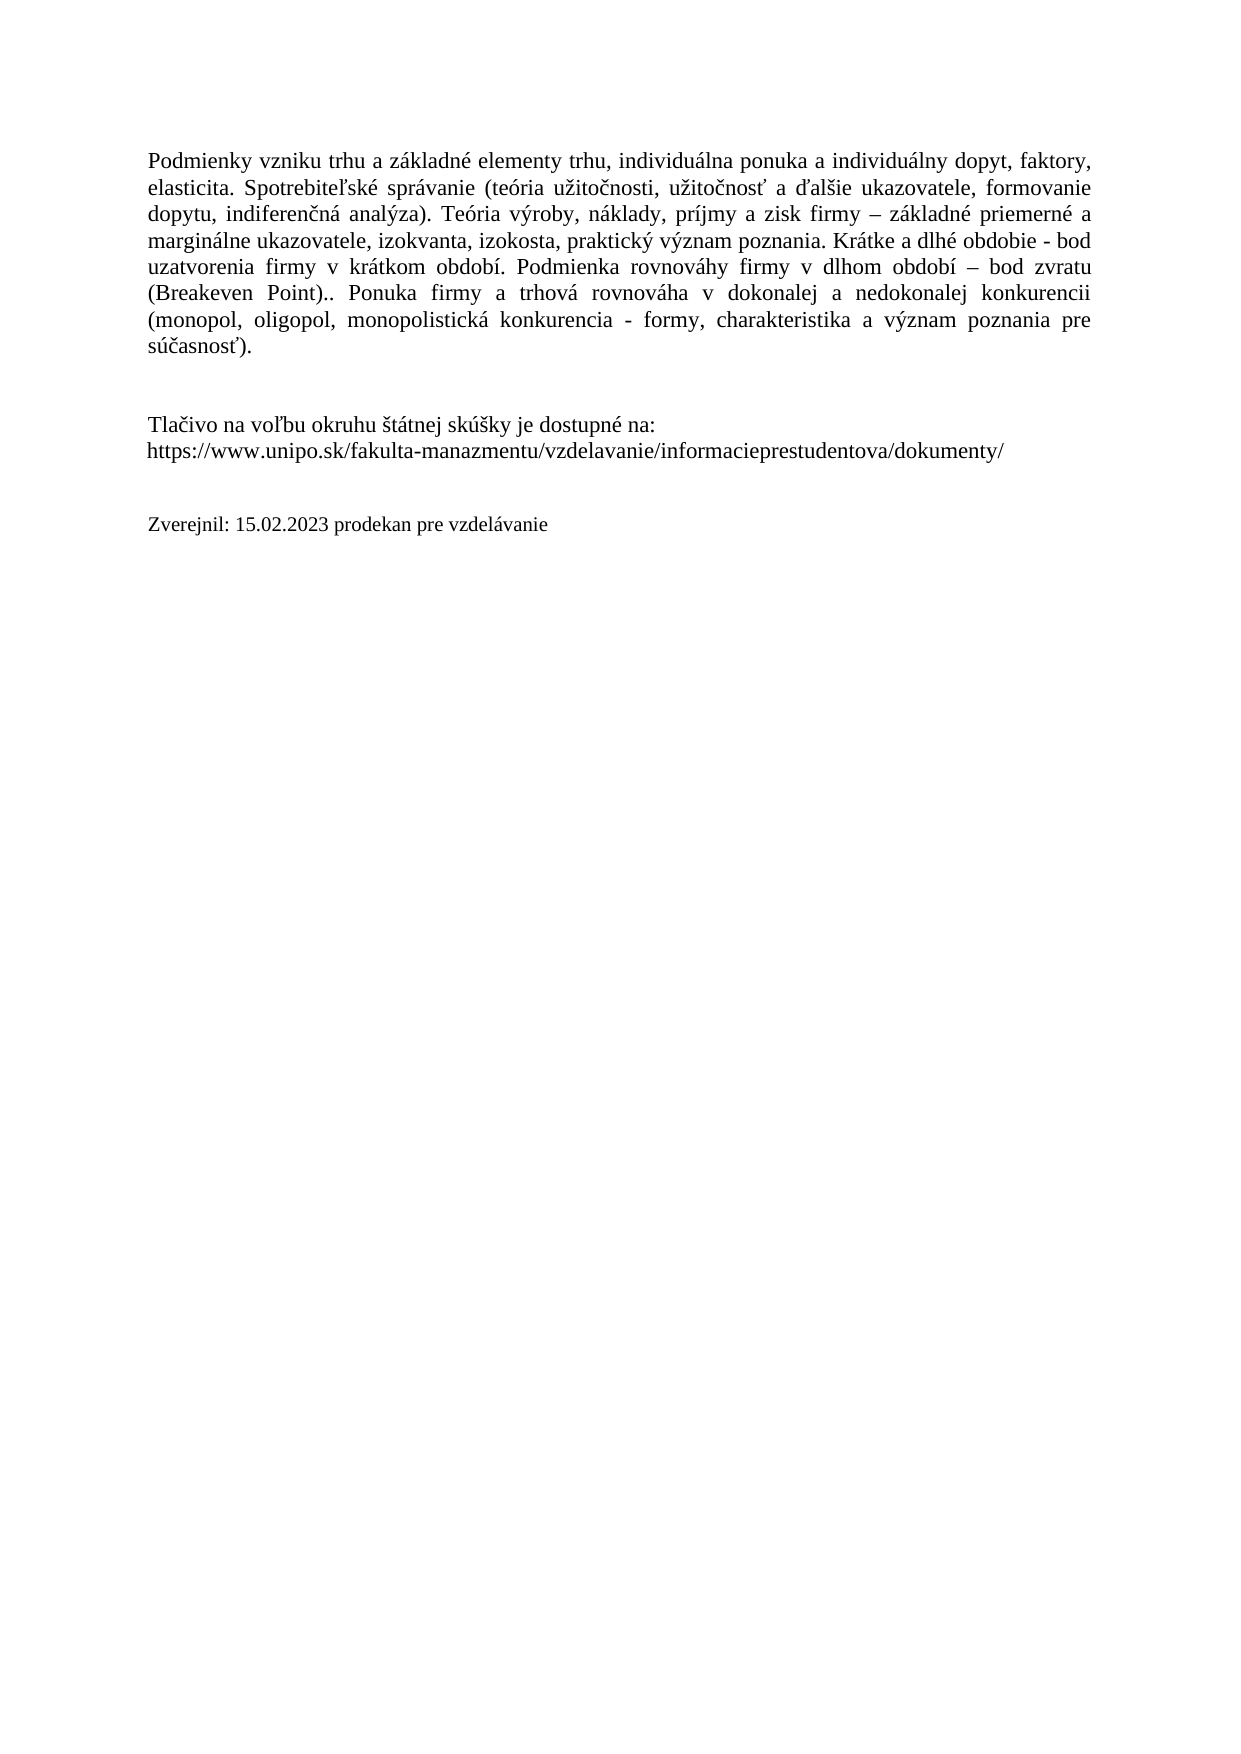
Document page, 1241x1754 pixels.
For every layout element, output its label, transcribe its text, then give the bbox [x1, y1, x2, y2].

text https://www.unipo.sk/fakulta-manazmentu/vzdelavanie/informacieprestudentova/dokumenty/ [118, 437, 1093, 464]
text Tlačivo na voľbu okruhu štátnej skúšky je dostupné na: [148, 411, 1093, 437]
text Zverejnil: 15.02.2023 prodekan pre vzdelávanie [148, 512, 1093, 536]
text Podmienky vzniku trhu a základné elementy trhu, individuálna ponuka a individuálny dopyt, faktory, elasticita. Spotrebiteľské správanie (teória užitočnosti, užitočnosť a ďalšie ukazovatele, formovanie dopytu, indiferenčná analýza). Teória výroby, náklady, príjmy a zisk firmy – základné priemerné a marginálne ukazovatele, izokvanta, izokosta, praktický význam poznania. Krátke a dlhé obdobie - bod uzatvorenia firmy v krátkom období. Podmienka rovnováhy firmy v dlhom období – bod zvratu (Breakeven Point).. Ponuka firmy a trhová rovnováha v dokonalej a nedokonalej konkurencii (monopol, oligopol, monopolistická konkurencia - formy, charakteristika a význam poznania pre súčasnosť). [148, 148, 1093, 358]
